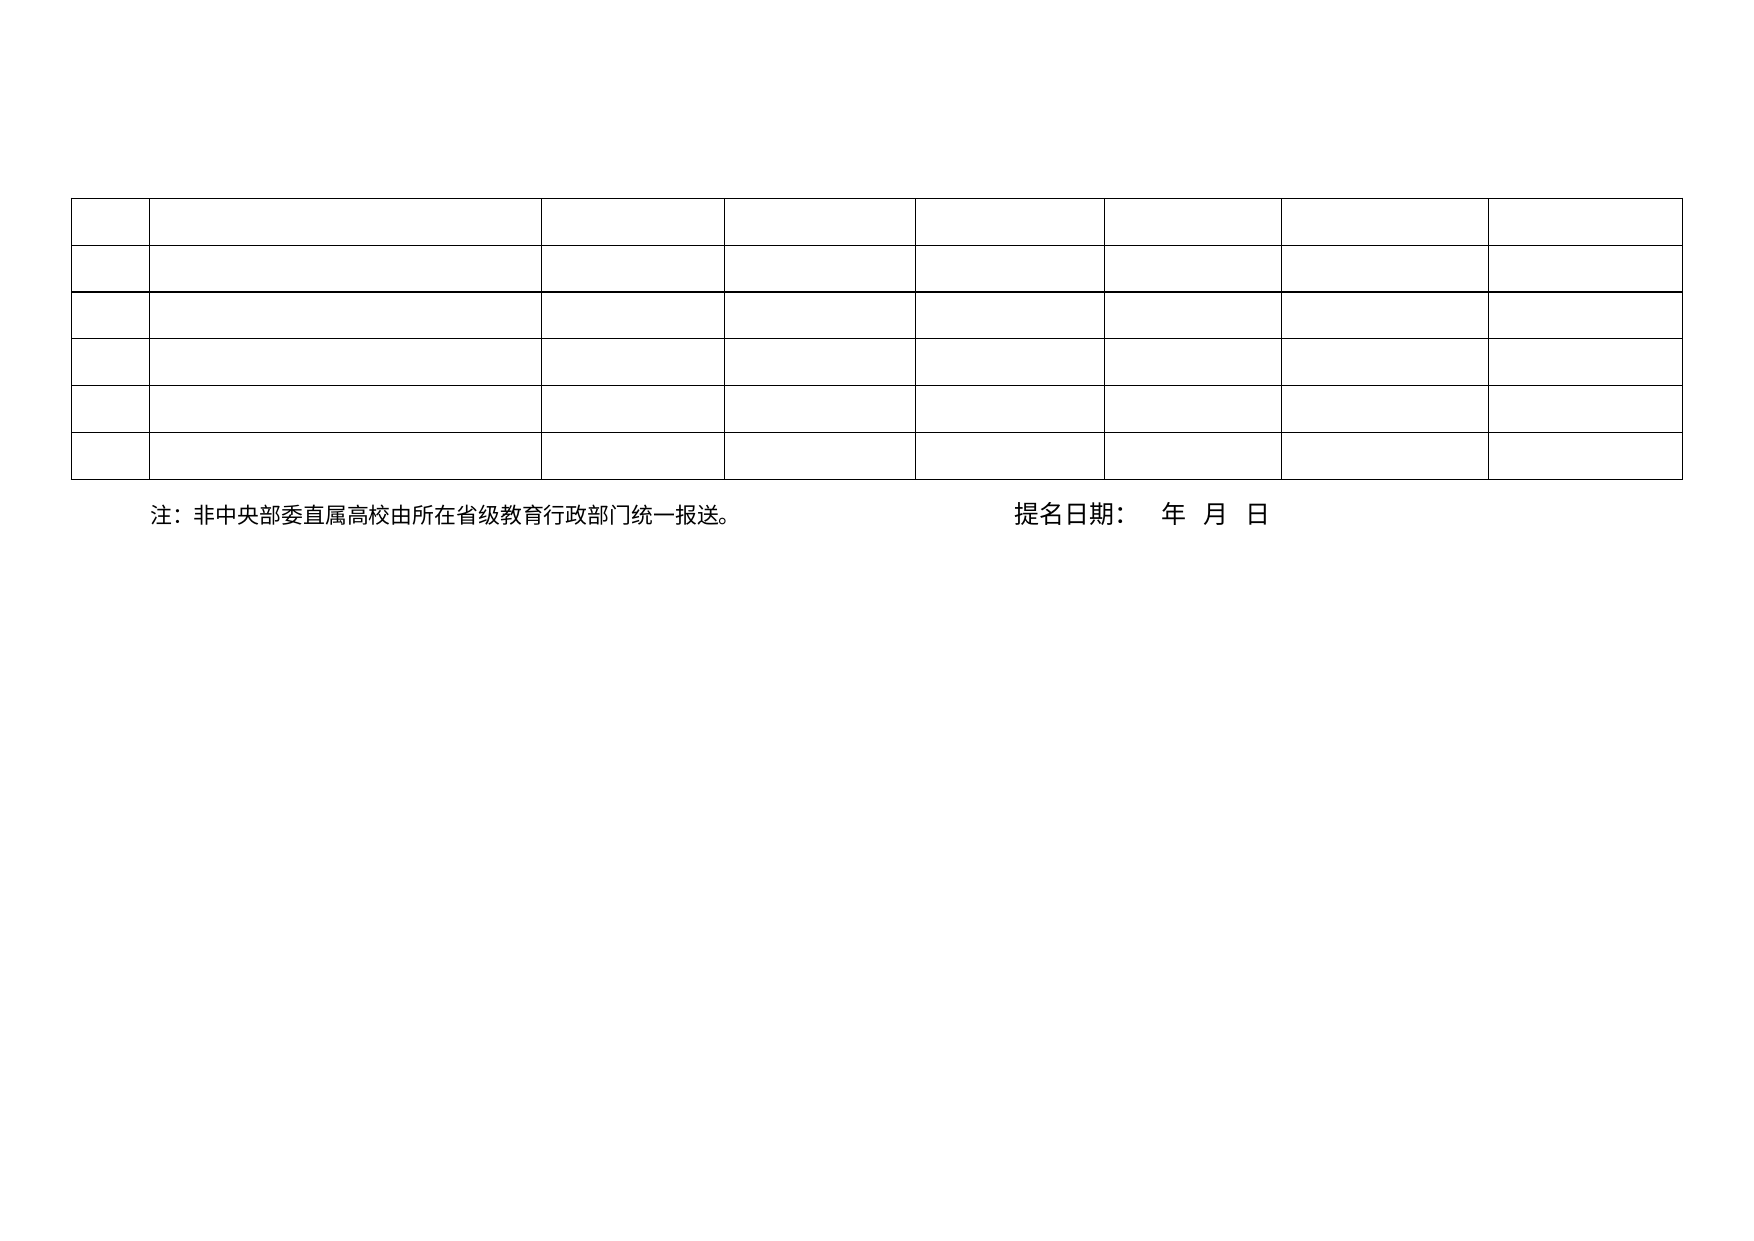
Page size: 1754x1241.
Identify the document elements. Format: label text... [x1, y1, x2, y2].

table_cell [150, 199, 541, 244]
table_cell [916, 246, 1104, 291]
table_cell [725, 386, 915, 432]
table_cell [1489, 386, 1682, 432]
table_cell [916, 433, 1104, 479]
table_cell [542, 386, 724, 432]
table_cell [150, 433, 541, 479]
text 注：非中央部委直属高校由所在省级教育行政部门统一报送。 提名日期： 年 月 日 [150, 480, 1560, 545]
table_cell [1105, 386, 1281, 432]
table_cell [542, 339, 724, 385]
table_cell [1489, 433, 1682, 479]
table_cell [1489, 199, 1682, 244]
table_cell [725, 433, 915, 479]
table_cell [1489, 339, 1682, 385]
table_cell [542, 199, 724, 244]
table_cell [1105, 339, 1281, 385]
table_cell [72, 433, 149, 479]
table_cell [72, 386, 149, 432]
table_cell [542, 246, 724, 291]
table_cell [150, 386, 541, 432]
table_cell [542, 433, 724, 479]
table_cell [150, 246, 541, 291]
table_cell [1105, 433, 1281, 479]
table_cell [916, 339, 1104, 385]
table_cell [1105, 246, 1281, 291]
table_cell [1105, 199, 1281, 244]
table_cell [1105, 293, 1281, 338]
table_cell [1489, 246, 1682, 291]
table_cell [916, 199, 1104, 244]
table_cell [72, 199, 149, 244]
table_cell [725, 339, 915, 385]
table_cell [72, 293, 149, 338]
table_cell [542, 293, 724, 338]
table_cell [150, 339, 541, 385]
table_cell [72, 246, 149, 291]
table_cell [1282, 433, 1488, 479]
table_cell [1282, 199, 1488, 244]
table_cell [725, 293, 915, 338]
table_cell [150, 293, 541, 338]
table_cell [725, 246, 915, 291]
table_cell [916, 293, 1104, 338]
table_cell [1282, 339, 1488, 385]
table_cell [1282, 386, 1488, 432]
table_cell [72, 339, 149, 385]
table_cell [1282, 293, 1488, 338]
table_cell [1282, 246, 1488, 291]
table_cell [916, 386, 1104, 432]
table_cell [725, 199, 915, 244]
table_cell [1489, 293, 1682, 338]
